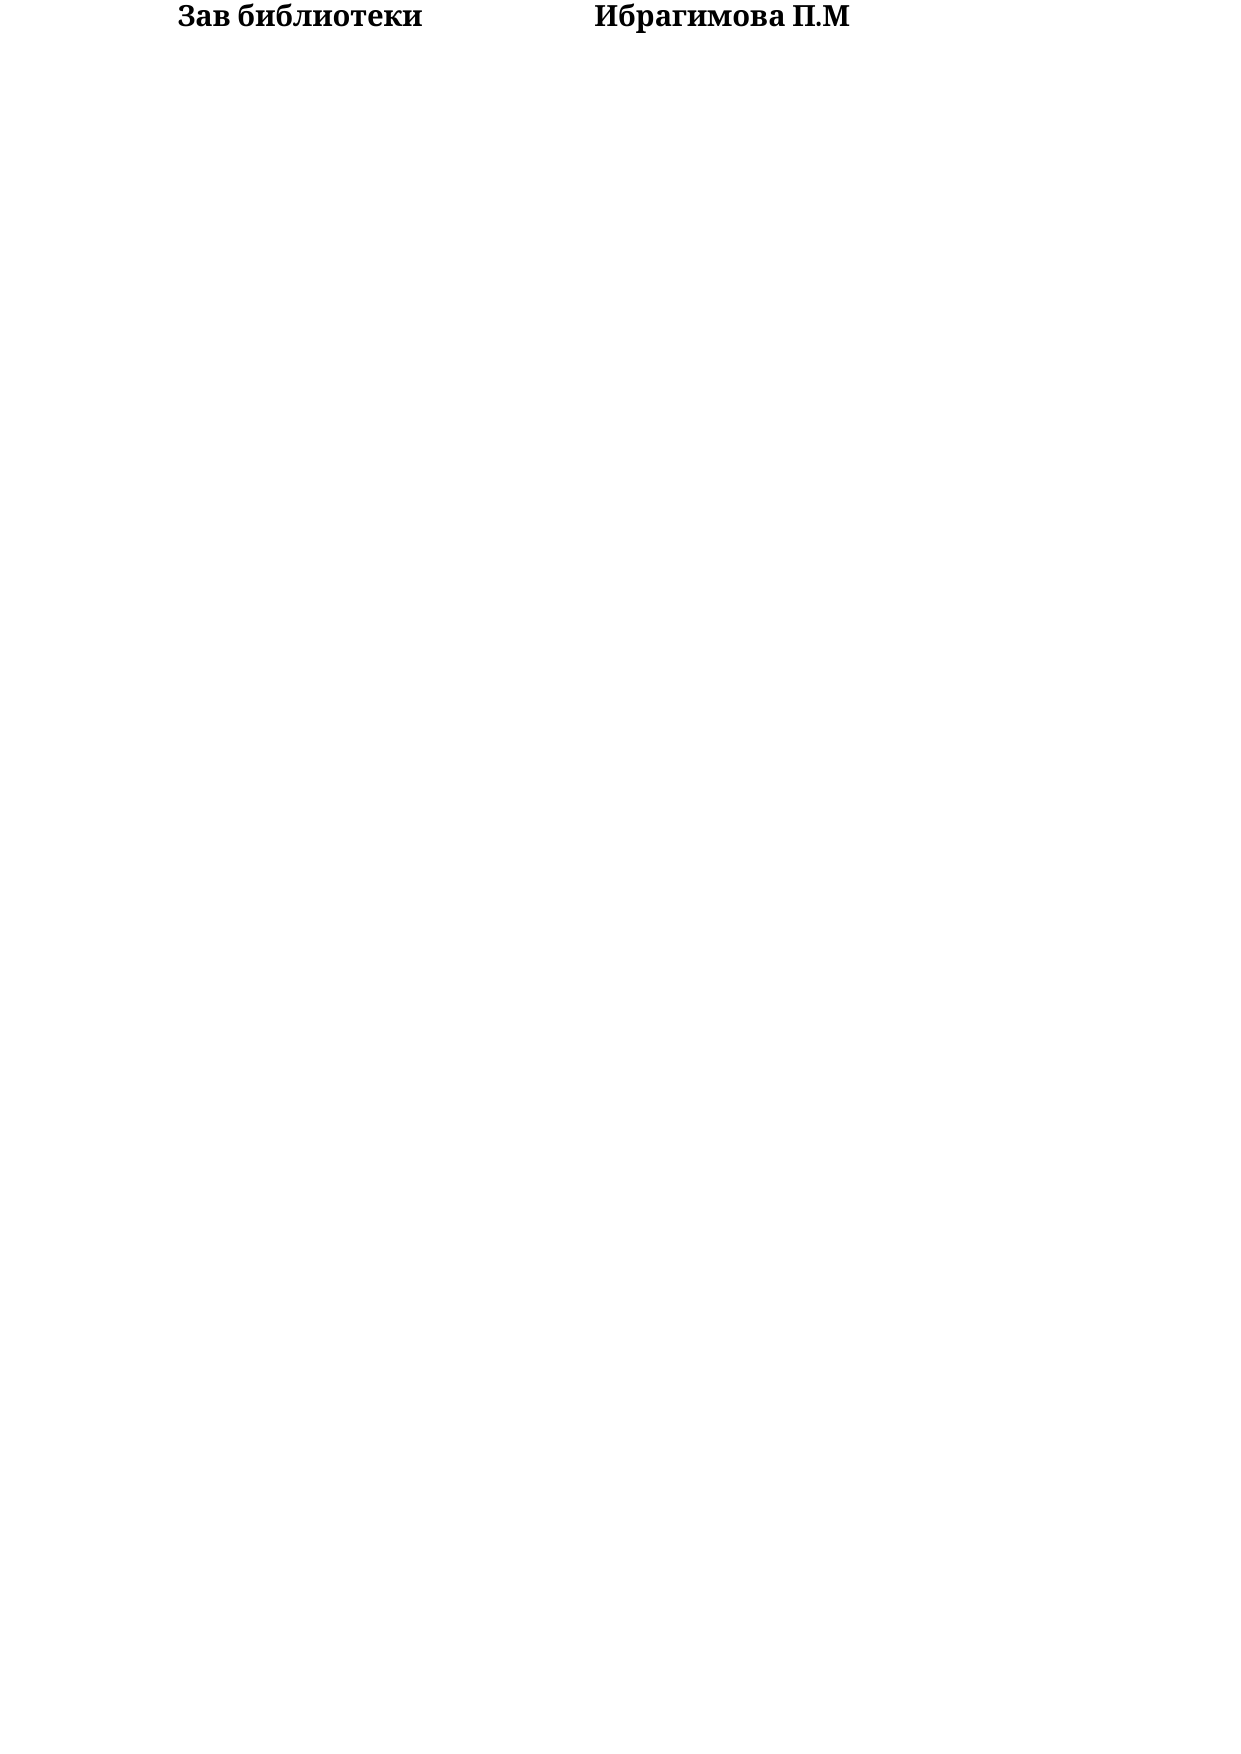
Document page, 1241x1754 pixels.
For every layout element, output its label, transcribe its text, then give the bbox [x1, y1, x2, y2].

text Зав библиотеки Ибрагимова П.М [177, 0, 1152, 33]
